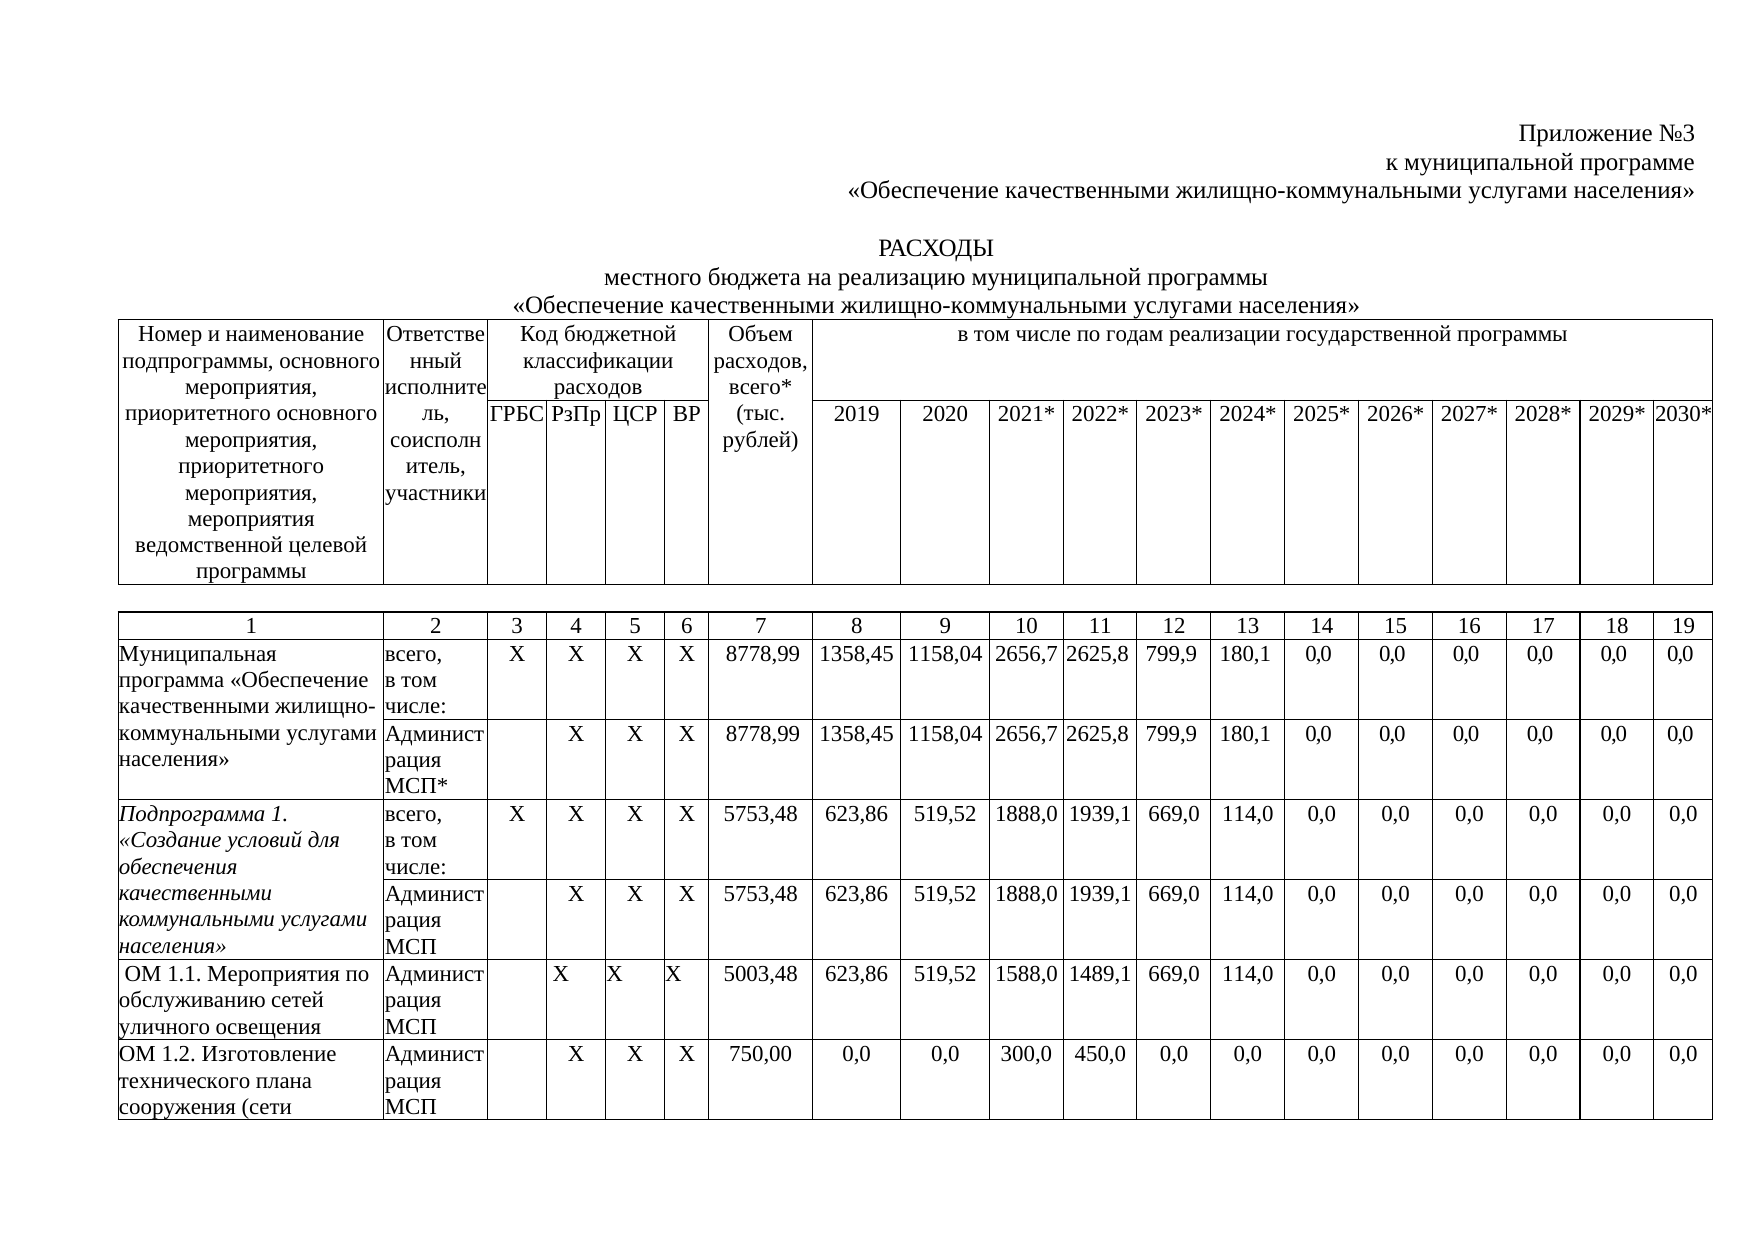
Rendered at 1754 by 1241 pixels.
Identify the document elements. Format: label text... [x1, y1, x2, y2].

table_cell Х [547, 960, 605, 1039]
table_cell всего, в том числе: [384, 800, 487, 879]
table_cell 0,0 [1211, 1040, 1284, 1119]
table_cell [488, 960, 546, 1039]
table_cell 0,0 [1359, 880, 1432, 959]
table_cell 623,86 [813, 960, 900, 1039]
table_cell 0,0 [1433, 720, 1506, 799]
table_cell 8778,99 [709, 720, 812, 799]
table_cell Х [665, 1040, 708, 1119]
table_cell 0,0 [1654, 800, 1712, 879]
table_cell 450,0 [1064, 1040, 1136, 1119]
table_header 2 [384, 613, 487, 639]
table_cell 0,0 [1359, 720, 1432, 799]
table_cell X [606, 800, 664, 879]
table_cell X [665, 640, 708, 719]
table_cell ГРБС [488, 401, 546, 584]
table_cell 1888,0 [990, 800, 1063, 879]
table_cell 2022* [1064, 401, 1136, 584]
table_cell X [547, 720, 605, 799]
table_cell Х [547, 880, 605, 959]
table_header Объем расходов, всего* (тыс. рублей) [709, 320, 812, 584]
table_cell 669,0 [1137, 800, 1210, 879]
table_cell 0,0 [1654, 640, 1712, 719]
table_cell 2656,7 [990, 640, 1063, 719]
table_cell 0,0 [1285, 800, 1358, 879]
table_cell 0,0 [1581, 960, 1653, 1039]
table_cell 0,0 [1433, 640, 1506, 719]
table_header 11 [1064, 613, 1136, 639]
table_cell 623,86 [813, 800, 900, 879]
table_cell 0,0 [1285, 720, 1358, 799]
table_cell 0,0 [1285, 880, 1358, 959]
table_cell X [606, 720, 664, 799]
table_cell 2656,7 [990, 720, 1063, 799]
text РАСХОДЫ [177, 233, 1695, 262]
table_cell X [665, 800, 708, 879]
table_cell Администрация МСП [384, 1040, 487, 1119]
table_cell 519,52 [901, 880, 989, 959]
table_header 13 [1211, 613, 1284, 639]
table_cell Муниципальная программа «Обеспечение качественными жилищно-коммунальными услугами населения» [119, 640, 383, 799]
table_cell ВР [665, 401, 708, 584]
table_cell 0,0 [1581, 720, 1653, 799]
table_header 14 [1285, 613, 1358, 639]
table_cell 0,0 [1137, 1040, 1210, 1119]
table_header 9 [901, 613, 989, 639]
table_cell 2019 [813, 401, 900, 584]
table_cell Администрация МСП* [384, 720, 487, 799]
table_cell 2625,8 [1064, 720, 1136, 799]
table_cell 2028* [1507, 401, 1579, 584]
table_cell 0,0 [1359, 640, 1432, 719]
table_cell 114,0 [1211, 800, 1284, 879]
table_cell 2021* [990, 401, 1063, 584]
table_cell 799,9 [1137, 640, 1210, 719]
table_cell Администрация МСП [384, 880, 487, 959]
table_cell 0,0 [1654, 960, 1712, 1039]
table_cell 750,00 [709, 1040, 812, 1119]
table_cell ОМ 1.1. Мероприятия по обслуживанию сетей уличного освещения [119, 960, 383, 1039]
table_cell 0,0 [1507, 800, 1579, 879]
text «Обеспечение качественными жилищно-коммунальными услугами населения» [177, 176, 1695, 204]
table_cell 2020 [901, 401, 989, 584]
table_cell 0,0 [1507, 1040, 1579, 1119]
table_cell 0,0 [1507, 880, 1579, 959]
table_cell 623,86 [813, 880, 900, 959]
table_cell X [665, 720, 708, 799]
table_cell Х [665, 960, 708, 1039]
table_cell 2026* [1359, 401, 1432, 584]
table_cell 1888,0 [990, 880, 1063, 959]
table_header 15 [1359, 613, 1432, 639]
table_header 1 [119, 613, 383, 639]
table_cell 1158,04 [901, 640, 989, 719]
table_cell 0,0 [1507, 960, 1579, 1039]
table_cell 0,0 [1285, 640, 1358, 719]
table_cell 2024* [1211, 401, 1284, 584]
table_cell 0,0 [901, 1040, 989, 1119]
table_header 18 [1581, 613, 1653, 639]
table_header 5 [606, 613, 664, 639]
table_cell 114,0 [1211, 960, 1284, 1039]
table_cell 0,0 [1654, 720, 1712, 799]
table_cell 300,0 [990, 1040, 1063, 1119]
table_header 8 [813, 613, 900, 639]
text местного бюджета на реализацию муниципальной программы [177, 262, 1695, 291]
table_cell Подпрограмма 1. «Создание условий для обеспечения качественными коммунальными услугами населения» [119, 800, 383, 959]
table_cell 180,1 [1211, 640, 1284, 719]
table_header 12 [1137, 613, 1210, 639]
table_cell 0,0 [1507, 720, 1579, 799]
table_cell 0,0 [1581, 880, 1653, 959]
table_cell всего, в том числе: [384, 640, 487, 719]
table_header 7 [709, 613, 812, 639]
table_cell 519,52 [901, 960, 989, 1039]
table_header Код бюджетной классификации расходов [488, 320, 708, 399]
table_cell 0,0 [1359, 1040, 1432, 1119]
table_cell 0,0 [1433, 960, 1506, 1039]
table_cell 799,9 [1137, 720, 1210, 799]
table_cell 2029* [1581, 401, 1653, 584]
table_header 16 [1433, 613, 1506, 639]
table_header Ответственный исполнитель, соисполнитель, участники [384, 320, 487, 584]
table_cell 2025* [1285, 401, 1358, 584]
table_cell 0,0 [1581, 800, 1653, 879]
table_cell 519,52 [901, 800, 989, 879]
table_cell 1588,0 [990, 960, 1063, 1039]
table_cell Х [606, 1040, 664, 1119]
table_cell 669,0 [1137, 880, 1210, 959]
table_cell Х [665, 880, 708, 959]
table_cell 5753,48 [709, 880, 812, 959]
table_cell 0,0 [1359, 960, 1432, 1039]
text к муниципальной программе [177, 147, 1695, 176]
table_cell 1939,1 [1064, 800, 1136, 879]
table_cell РзПр [547, 401, 605, 584]
table_cell X [547, 800, 605, 879]
table_cell 0,0 [1654, 880, 1712, 959]
table_header Номер и наименование подпрограммы, основного мероприятия, приоритетного основного мероприятия, приоритетного мероприятия, мероприятия ведомственной целевой программы [119, 320, 383, 584]
table_cell 114,0 [1211, 880, 1284, 959]
table_cell [488, 880, 546, 959]
table_header 17 [1507, 613, 1579, 639]
table_cell 180,1 [1211, 720, 1284, 799]
table_cell 0,0 [1359, 800, 1432, 879]
table_cell X [488, 640, 546, 719]
table_cell 5753,48 [709, 800, 812, 879]
table_cell 669,0 [1137, 960, 1210, 1039]
table_cell 0,0 [1433, 880, 1506, 959]
table_header 3 [488, 613, 546, 639]
table_cell X [547, 640, 605, 719]
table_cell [119, 1040, 383, 1119]
table_cell 2023* [1137, 401, 1210, 584]
table_cell 0,0 [1433, 1040, 1506, 1119]
table_cell 2027* [1433, 401, 1506, 584]
table_cell 8778,99 [709, 640, 812, 719]
table_cell 2030* [1654, 401, 1712, 584]
table_cell 0,0 [1433, 800, 1506, 879]
table_cell 2625,8 [1064, 640, 1136, 719]
table_cell Х [547, 1040, 605, 1119]
table_cell 0,0 [1507, 640, 1579, 719]
table_cell [488, 720, 546, 799]
table_cell 0,0 [1581, 1040, 1653, 1119]
table_cell 0,0 [1654, 1040, 1712, 1119]
table_cell X [606, 640, 664, 719]
table_cell Х [606, 960, 664, 1039]
table_cell 0,0 [1581, 640, 1653, 719]
table_cell 1358,45 [813, 640, 900, 719]
text «Обеспечение качественными жилищно-коммунальными услугами населения» [177, 291, 1695, 319]
table_cell 1358,45 [813, 720, 900, 799]
table_cell 0,0 [1285, 1040, 1358, 1119]
table_cell 0,0 [1285, 960, 1358, 1039]
table_cell [488, 1040, 546, 1119]
table_cell Х [606, 880, 664, 959]
text Приложение №3 [177, 118, 1695, 147]
table_cell ЦСР [606, 401, 664, 584]
table_cell 1939,1 [1064, 880, 1136, 959]
table_header 10 [990, 613, 1063, 639]
table_header 4 [547, 613, 605, 639]
table_cell 5003,48 [709, 960, 812, 1039]
table_header 19 [1654, 613, 1712, 639]
table_header 6 [665, 613, 708, 639]
table_cell Администрация МСП [384, 960, 487, 1039]
table_cell 0,0 [813, 1040, 900, 1119]
table_cell 1489,1 [1064, 960, 1136, 1039]
table_cell X [488, 800, 546, 879]
table_cell 1158,04 [901, 720, 989, 799]
table_header в том числе по годам реализации государственной программы [813, 320, 1712, 399]
